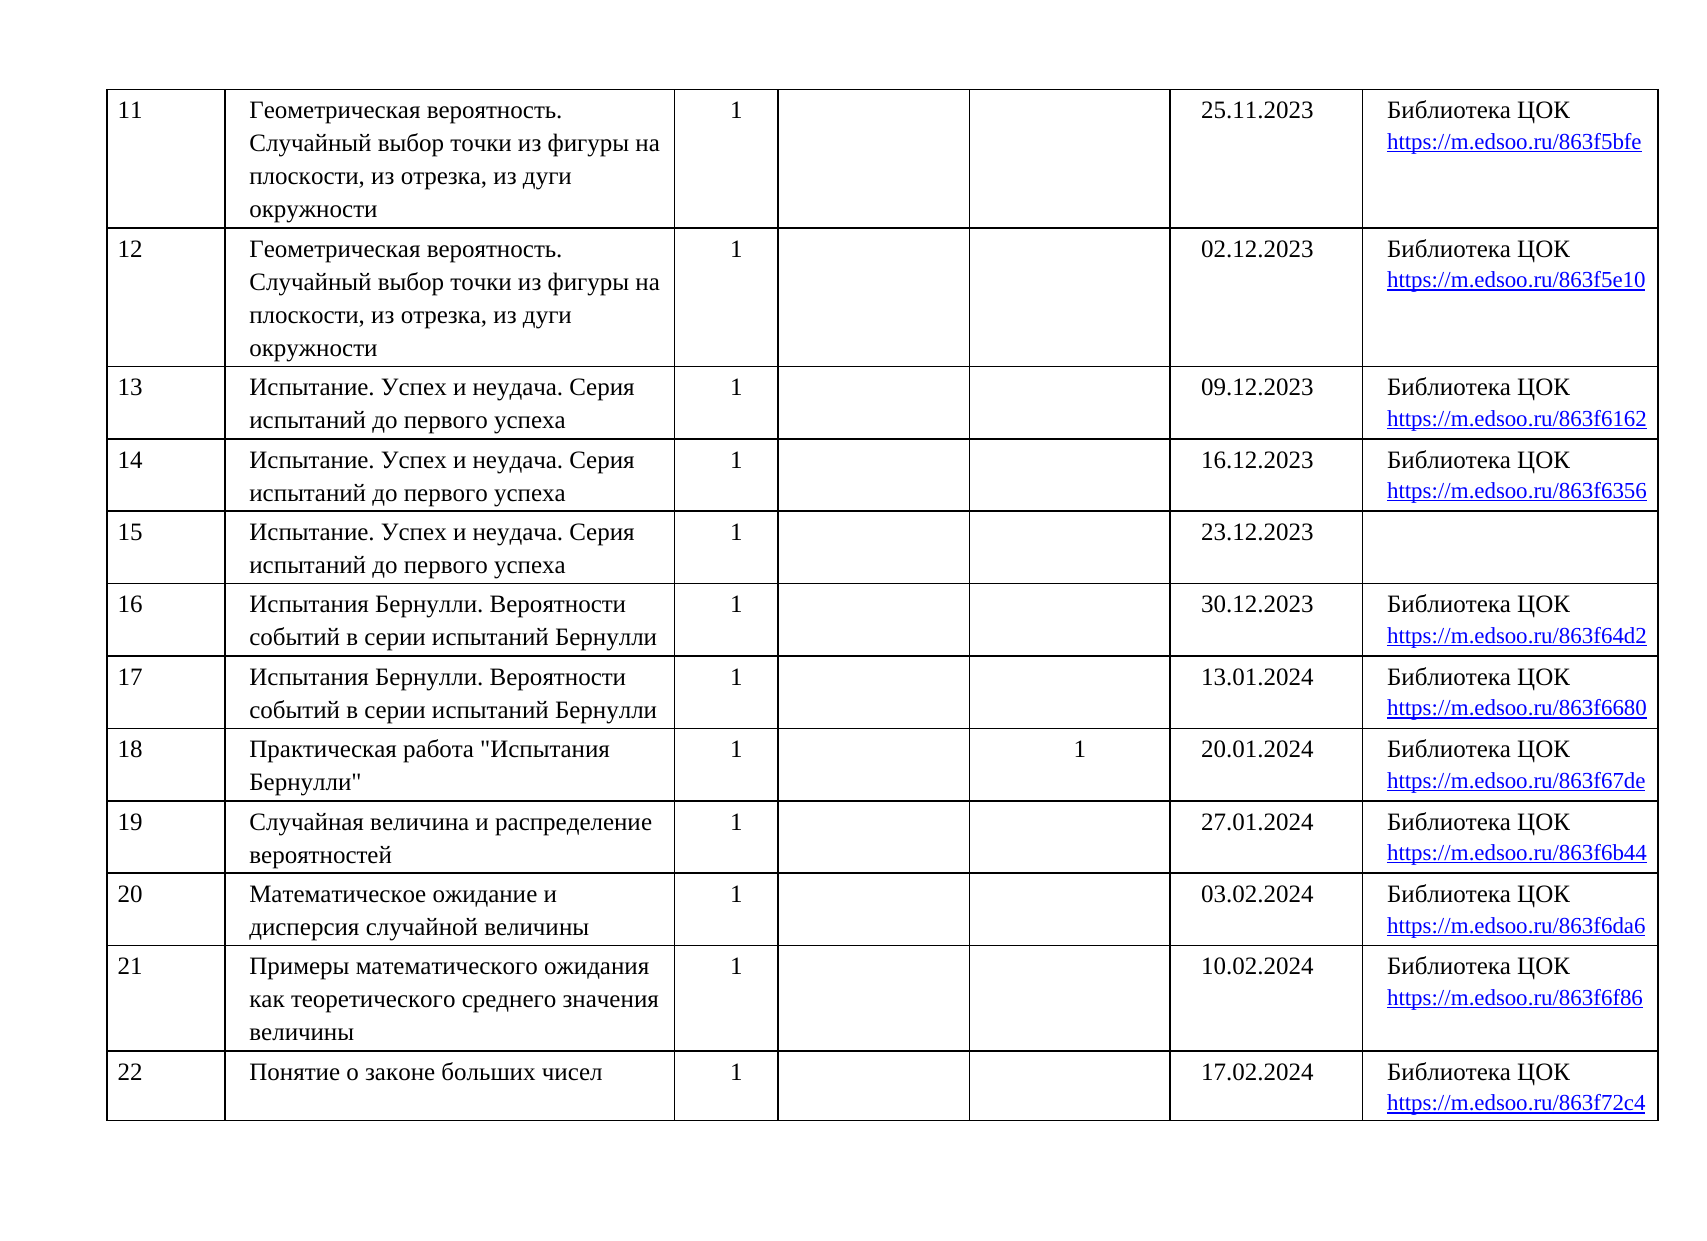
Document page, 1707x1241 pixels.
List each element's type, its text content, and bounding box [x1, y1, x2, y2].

table_cell 1 [675, 367, 777, 438]
table_cell [779, 512, 969, 583]
table_cell 1 [675, 512, 777, 583]
table_cell Испытание. Успех и неудача. Серия испытаний до первого успеха [226, 512, 674, 583]
table_cell Библиотека ЦОК https://m.edsoo.ru/863f6680 [1363, 657, 1657, 727]
table_cell 09.12.2023 [1171, 367, 1362, 438]
table_cell [970, 1052, 1169, 1120]
table_cell [970, 367, 1169, 438]
table_cell Библиотека ЦОК https://m.edsoo.ru/863f6162 [1363, 367, 1657, 438]
table_cell Библиотека ЦОК https://m.edsoo.ru/863f5e10 [1363, 229, 1657, 366]
table_cell 03.02.2024 [1171, 874, 1362, 945]
table_cell 13.01.2024 [1171, 657, 1362, 727]
table_cell Испытание. Успех и неудача. Серия испытаний до первого успеха [226, 367, 674, 438]
table_cell 1 [675, 1052, 777, 1120]
table_cell 1 [675, 440, 777, 510]
table_cell 1 [675, 802, 777, 872]
table_cell 1 [675, 584, 777, 655]
table_cell 18 [108, 729, 224, 800]
table_cell Геометрическая вероятность. Случайный выбор точки из фигуры на плоскости, из отрезка, из дуги окружности [226, 229, 674, 366]
table_cell [779, 90, 969, 227]
table_cell [970, 440, 1169, 510]
table_cell 17 [108, 657, 224, 727]
table_cell [779, 229, 969, 366]
table_cell Библиотека ЦОК https://m.edsoo.ru/863f5bfe [1363, 90, 1657, 227]
table_cell 20.01.2024 [1171, 729, 1362, 800]
table_cell 13 [108, 367, 224, 438]
table_cell [779, 367, 969, 438]
table_cell 12 [108, 229, 224, 366]
table_cell 16.12.2023 [1171, 440, 1362, 510]
table_cell [779, 802, 969, 872]
table_cell 21 [108, 946, 224, 1050]
table_cell [970, 584, 1169, 655]
table_cell 15 [108, 512, 224, 583]
table_cell Испытания Бернулли. Вероятности событий в серии испытаний Бернулли [226, 584, 674, 655]
table_cell Библиотека ЦОК https://m.edsoo.ru/863f6f86 [1363, 946, 1657, 1050]
table_cell 02.12.2023 [1171, 229, 1362, 366]
table_cell 14 [108, 440, 224, 510]
table_cell 1 [675, 946, 777, 1050]
table_cell 23.12.2023 [1171, 512, 1362, 583]
table_cell [970, 657, 1169, 727]
table_cell [970, 90, 1169, 227]
table_cell [970, 874, 1169, 945]
table_cell Библиотека ЦОК https://m.edsoo.ru/863f64d2 [1363, 584, 1657, 655]
table_cell [779, 584, 969, 655]
table_cell [970, 512, 1169, 583]
table_cell Библиотека ЦОК https://m.edsoo.ru/863f6b44 [1363, 802, 1657, 872]
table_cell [226, 90, 674, 227]
table_cell [779, 440, 969, 510]
table_cell Испытания Бернулли. Вероятности событий в серии испытаний Бернулли [226, 657, 674, 727]
table_cell Случайная величина и распределение вероятностей [226, 802, 674, 872]
table_cell Библиотека ЦОК https://m.edsoo.ru/863f6356 [1363, 440, 1657, 510]
table_cell Библиотека ЦОК https://m.edsoo.ru/863f72c4 [1363, 1052, 1657, 1120]
table_cell Библиотека ЦОК https://m.edsoo.ru/863f6da6 [1363, 874, 1657, 945]
table_cell [779, 874, 969, 945]
table_cell 17.02.2024 [1171, 1052, 1362, 1120]
table_cell Испытание. Успех и неудача. Серия испытаний до первого успеха [226, 440, 674, 510]
table_cell [779, 657, 969, 727]
table_cell Практическая работа "Испытания Бернулли" [226, 729, 674, 800]
table_cell 1 [675, 729, 777, 800]
table_cell [779, 1052, 969, 1120]
table_cell [779, 946, 969, 1050]
table_cell 11 [108, 90, 224, 227]
table_cell 1 [675, 874, 777, 945]
table_cell Библиотека ЦОК https://m.edsoo.ru/863f67de [1363, 729, 1657, 800]
table_cell [970, 229, 1169, 366]
table_cell [779, 729, 969, 800]
table_cell 22 [108, 1052, 224, 1120]
table_cell 19 [108, 802, 224, 872]
table_cell 27.01.2024 [1171, 802, 1362, 872]
table_cell [970, 802, 1169, 872]
table_cell [1363, 512, 1657, 583]
table_cell Примеры математического ожидания как теоретического среднего значения величины [226, 946, 674, 1050]
table_cell Математическое ожидание и дисперсия случайной величины [226, 874, 674, 945]
table_cell Понятие о законе больших чисел [226, 1052, 674, 1120]
table_cell 1 [675, 229, 777, 366]
table_cell 30.12.2023 [1171, 584, 1362, 655]
table_cell 1 [675, 657, 777, 727]
table_cell 10.02.2024 [1171, 946, 1362, 1050]
table_cell 1 [675, 90, 777, 227]
table_cell 20 [108, 874, 224, 945]
table_cell 16 [108, 584, 224, 655]
table_cell [970, 946, 1169, 1050]
table_cell 25.11.2023 [1171, 90, 1362, 227]
table_cell 1 [970, 729, 1169, 800]
